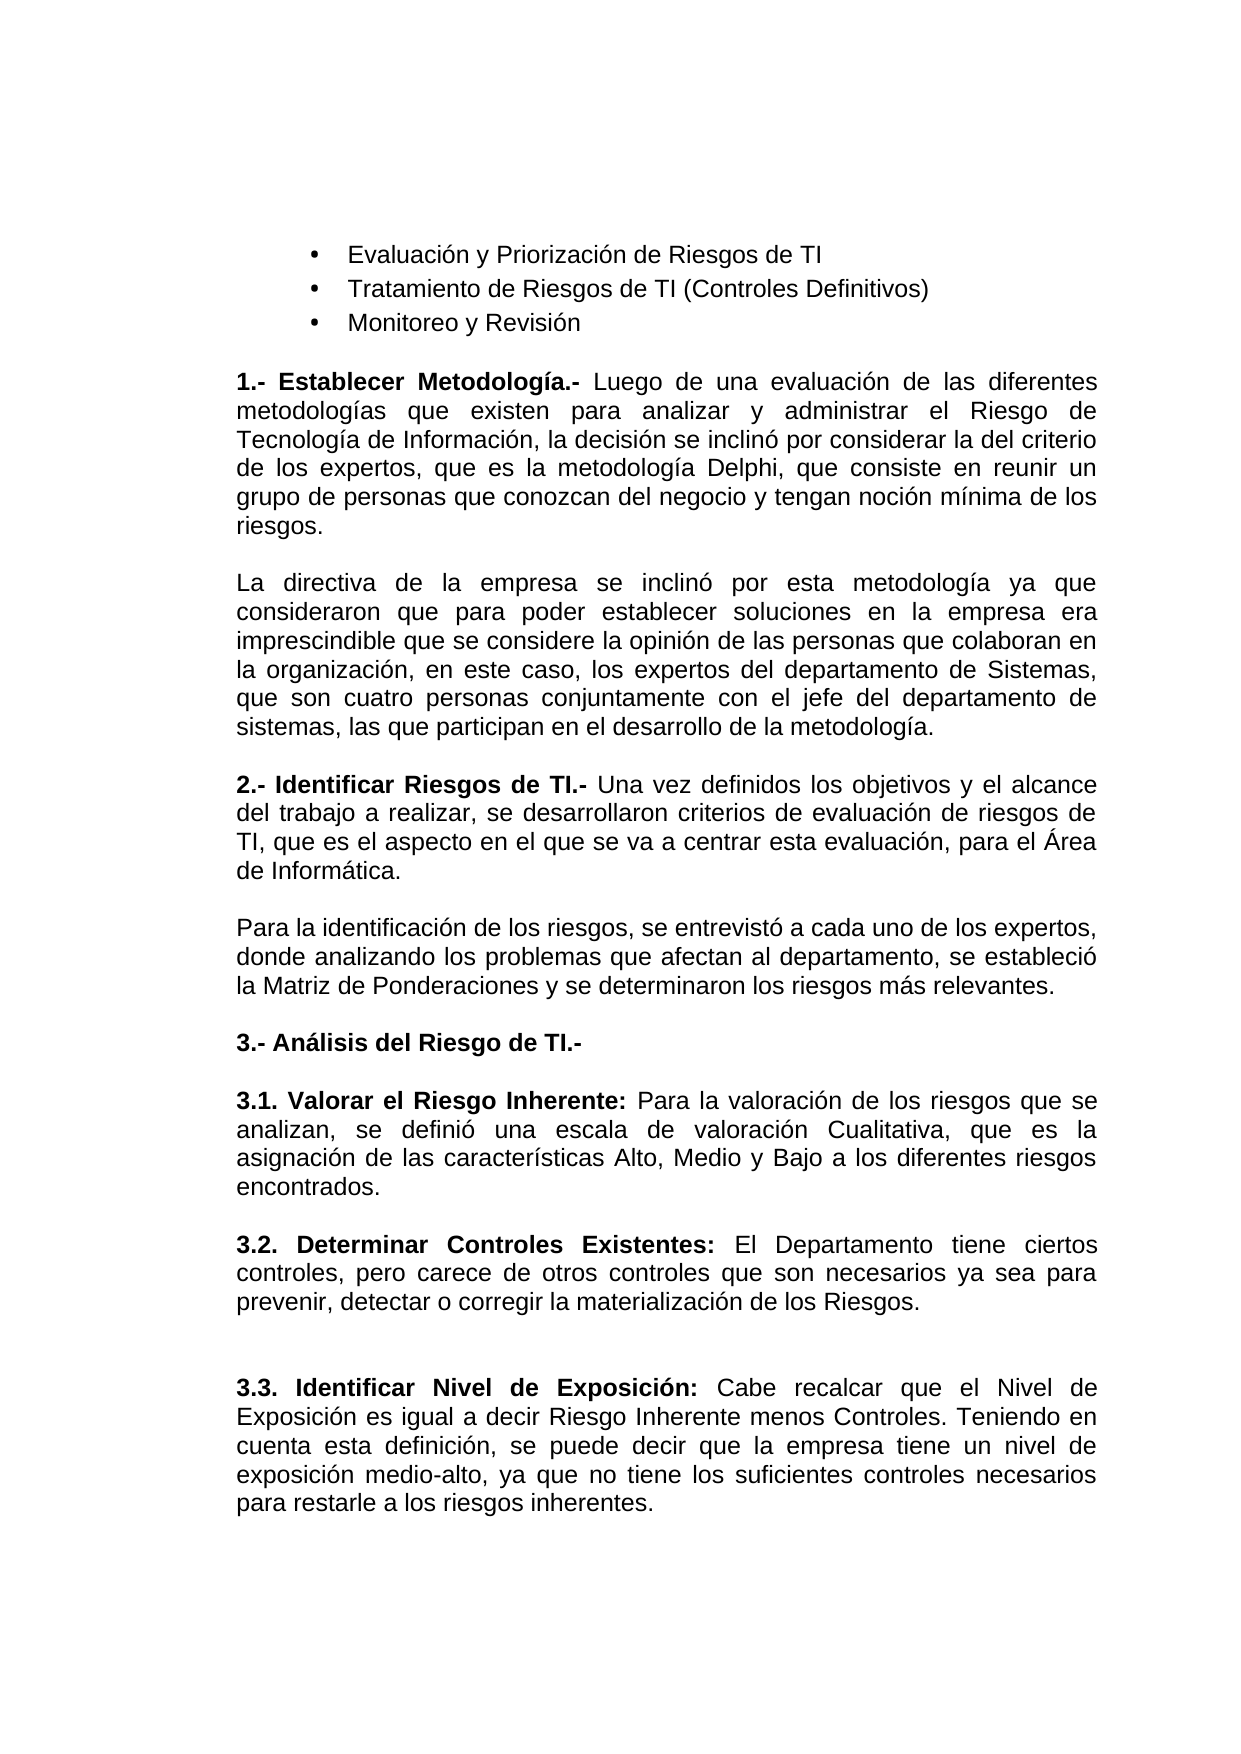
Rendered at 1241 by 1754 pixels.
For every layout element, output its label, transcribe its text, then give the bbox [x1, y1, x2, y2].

text 3.2. Determinar Controles Existentes: El Departamento tiene ciertos controles, pero carece de otros controles que son necesarios ya sea para prevenir, detectar o corregir la materialización de los Riesgos. [236, 1230, 1098, 1316]
text Para la identificación de los riesgos, se entrevistó a cada uno de los expertos, donde analizando los problemas que afectan al departamento, se estableció la Matriz de Ponderaciones y se determinaron los riesgos más relevantes. [236, 913, 1098, 1000]
list Tratamiento de Riesgos de TI (Controles Definitivos) [310, 270, 1098, 304]
list Monitoreo y Revisión [310, 304, 1098, 338]
list Evaluación y Priorización de Riesgos de TI [310, 236, 1098, 270]
text 3.3. Identificar Nivel de Exposición: Cabe recalcar que el Nivel de Exposición es igual a decir Riesgo Inherente menos Controles. Teniendo en cuenta esta definición, se puede decir que la empresa tiene un nivel de exposición medio-alto, ya que no tiene los suficientes controles necesarios para restarle a los riesgos inherentes. [236, 1373, 1098, 1517]
text 3.- Análisis del Riesgo de TI.- [236, 1028, 1098, 1057]
text 3.1. Valorar el Riesgo Inherente: Para la valoración de los riesgos que se analizan, se definió una escala de valoración Cualitativa, que es la asignación de las características Alto, Medio y Bajo a los diferentes riesgos encontrados. [236, 1086, 1098, 1201]
subtitle La directiva de la empresa se inclinó por esta metodología ya que consideraron que para poder establecer soluciones en la empresa era imprescindible que se considere la opinión de las personas que colaboran en la organización, en este caso, los expertos del departamento de Sistemas, que son cuatro personas conjuntamente con el jefe del departamento de sistemas, las que participan en el desarrollo de la metodología. [236, 568, 1098, 741]
text 1.- Establecer Metodología.- Luego de una evaluación de las diferentes metodologías que existen para analizar y administrar el Riesgo de Tecnología de Información, la decisión se inclinó por considerar la del criterio de los expertos, que es la metodología Delphi, que consiste en reunir un grupo de personas que conozcan del negocio y tengan noción mínima de los riesgos. [236, 367, 1098, 540]
text 2.- Identificar Riesgos de TI.- Una vez definidos los objetivos y el alcance del trabajo a realizar, se desarrollaron criterios de evaluación de riesgos de TI, que es el aspecto en el que se va a centrar esta evaluación, para el Área de Informática. [236, 770, 1098, 885]
